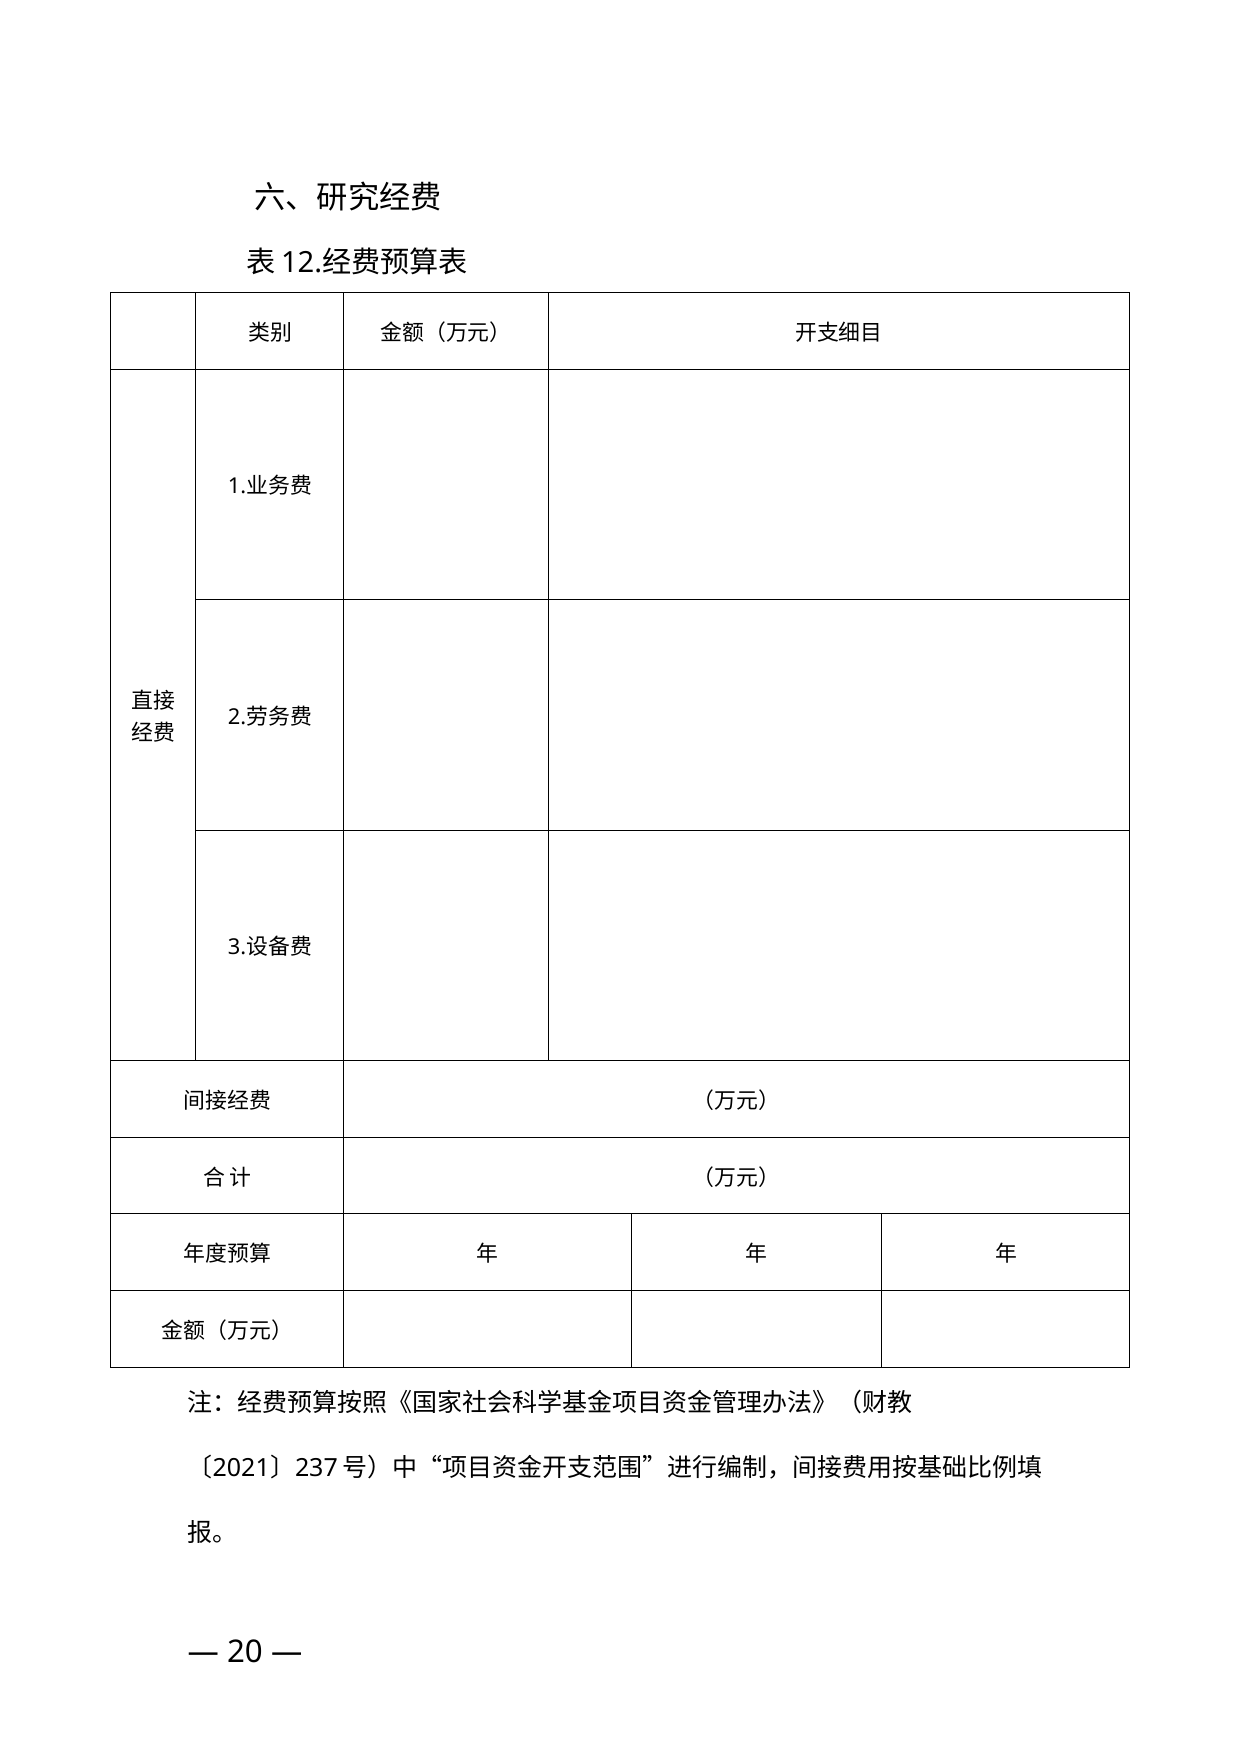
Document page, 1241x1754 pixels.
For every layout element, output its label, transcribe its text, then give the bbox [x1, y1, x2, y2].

table_cell 金额（万元） [111, 1291, 343, 1367]
table_cell [549, 600, 1129, 829]
table_cell [549, 831, 1129, 1060]
table_header 金额（万元） [344, 293, 548, 369]
table_cell （万元） [344, 1061, 1129, 1137]
text 表12.经费预算表 [187, 227, 1053, 292]
text 注：经费预算按照《国家社会科学基金项目资金管理办法》（财教〔2021〕237号）中“项目资金开支范围”进行编制，间接费用按基础比例填报。 [187, 1368, 1053, 1563]
table_cell [549, 370, 1129, 599]
table_header [111, 293, 195, 369]
table_cell [344, 831, 548, 1060]
table_header 类别 [196, 293, 343, 369]
table_cell （万元） [344, 1138, 1129, 1213]
table_cell 2.劳务费 [196, 600, 343, 829]
table_cell 直接经费 [111, 370, 195, 1060]
text 六、研究经费 [187, 162, 1053, 227]
table_cell [344, 600, 548, 829]
table_cell 年 [344, 1214, 631, 1290]
table_cell 年 [632, 1214, 881, 1290]
table_cell 1.业务费 [196, 370, 343, 599]
table_cell [882, 1291, 1129, 1367]
table_cell [344, 1291, 631, 1367]
table_cell 年 [882, 1214, 1129, 1290]
table_cell [344, 370, 548, 599]
table_cell 3.设备费 [196, 831, 343, 1060]
table_cell 间接经费 [111, 1061, 343, 1137]
table_cell 年度预算 [111, 1214, 343, 1290]
table_cell 合 计 [111, 1138, 343, 1213]
table_header 开支细目 [549, 293, 1129, 369]
table_cell [632, 1291, 881, 1367]
